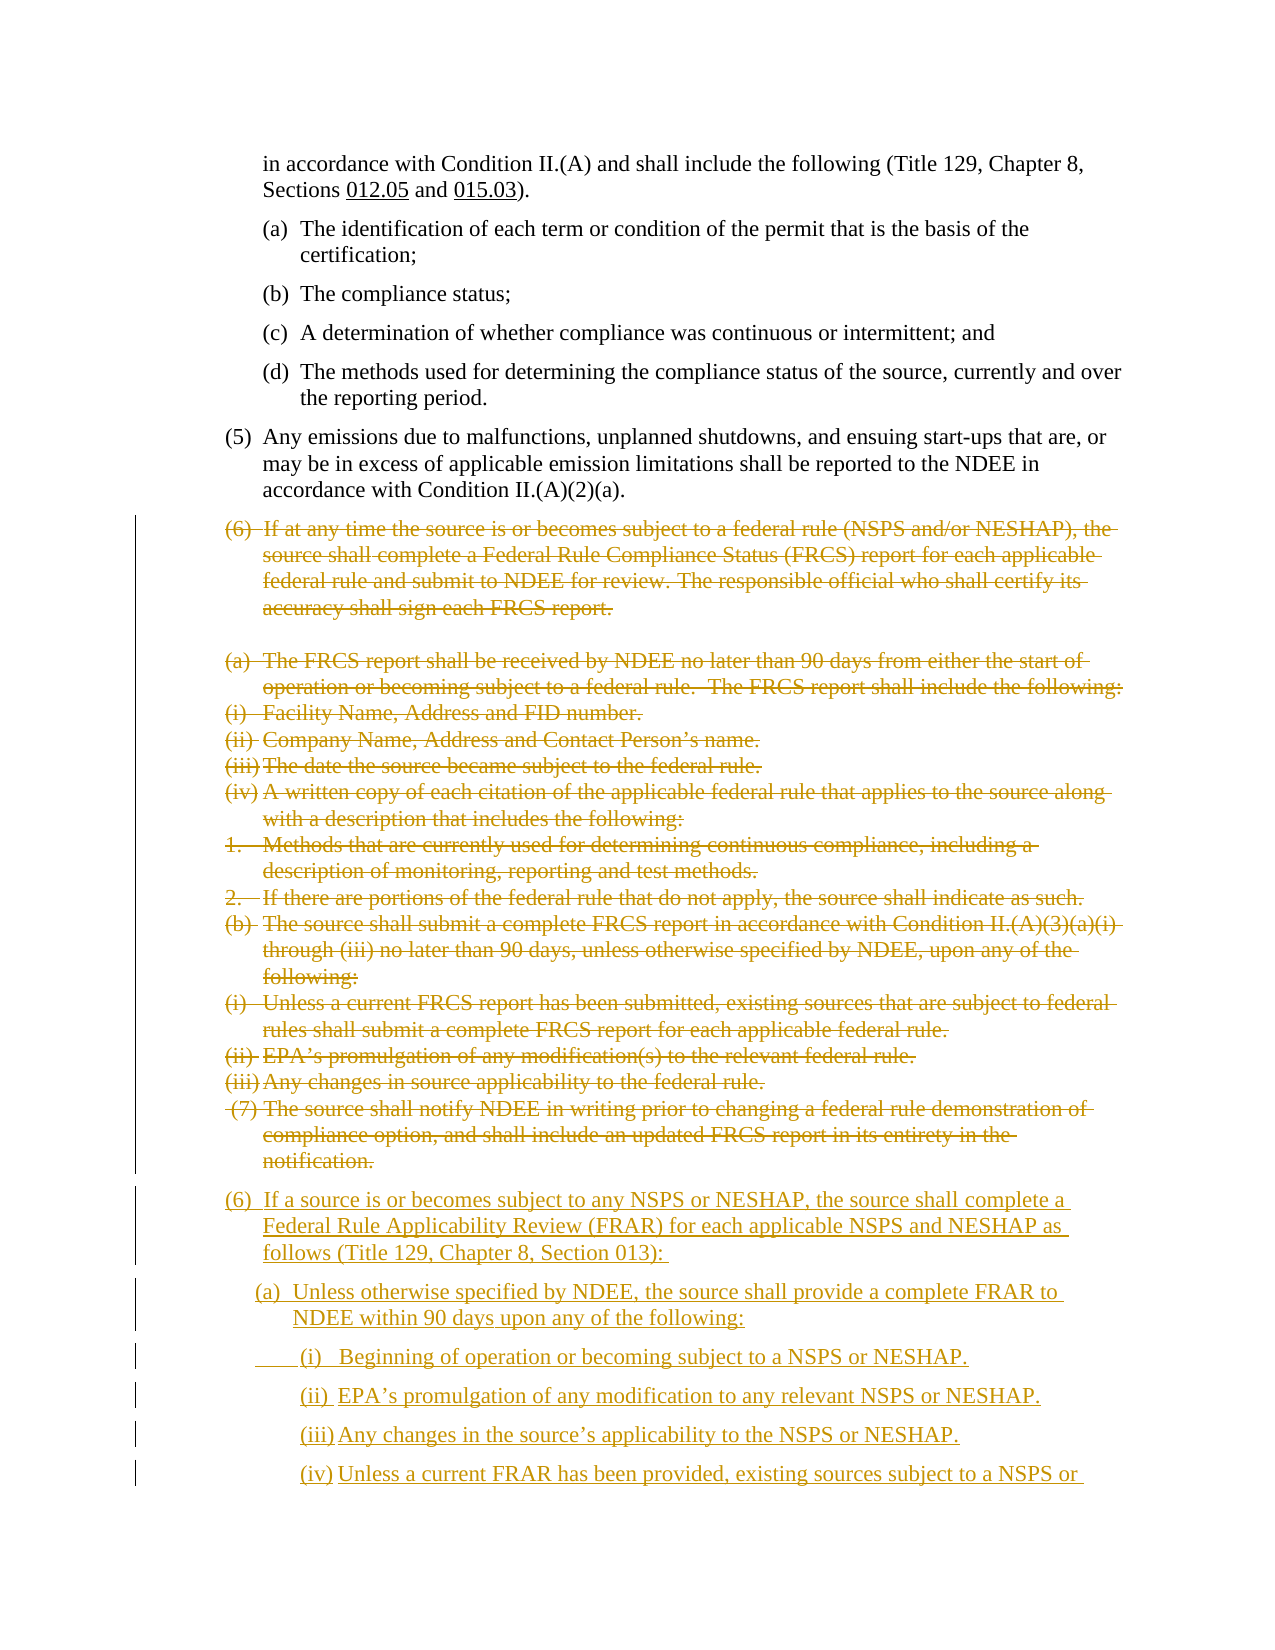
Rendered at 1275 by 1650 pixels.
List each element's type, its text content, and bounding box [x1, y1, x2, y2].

text (b) The compliance status; [262, 280, 1125, 307]
text (5) Any emissions due to malfunctions, unplanned shutdowns, and ensuing start-ups that are, or may be in excess of applicable emission limitations shall be reported to the NDEE in accordance with Condition II.(A)(2)(a). [225, 423, 1125, 502]
text (c) A determination of whether compliance was continuous or intermittent; and [262, 319, 1125, 346]
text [225, 150, 1125, 203]
text (d) The methods used for determining the compliance status of the source, currently and over the reporting period. [262, 358, 1125, 411]
text (a) The identification of each term or condition of the permit that is the basis of the certification; [262, 215, 1125, 268]
